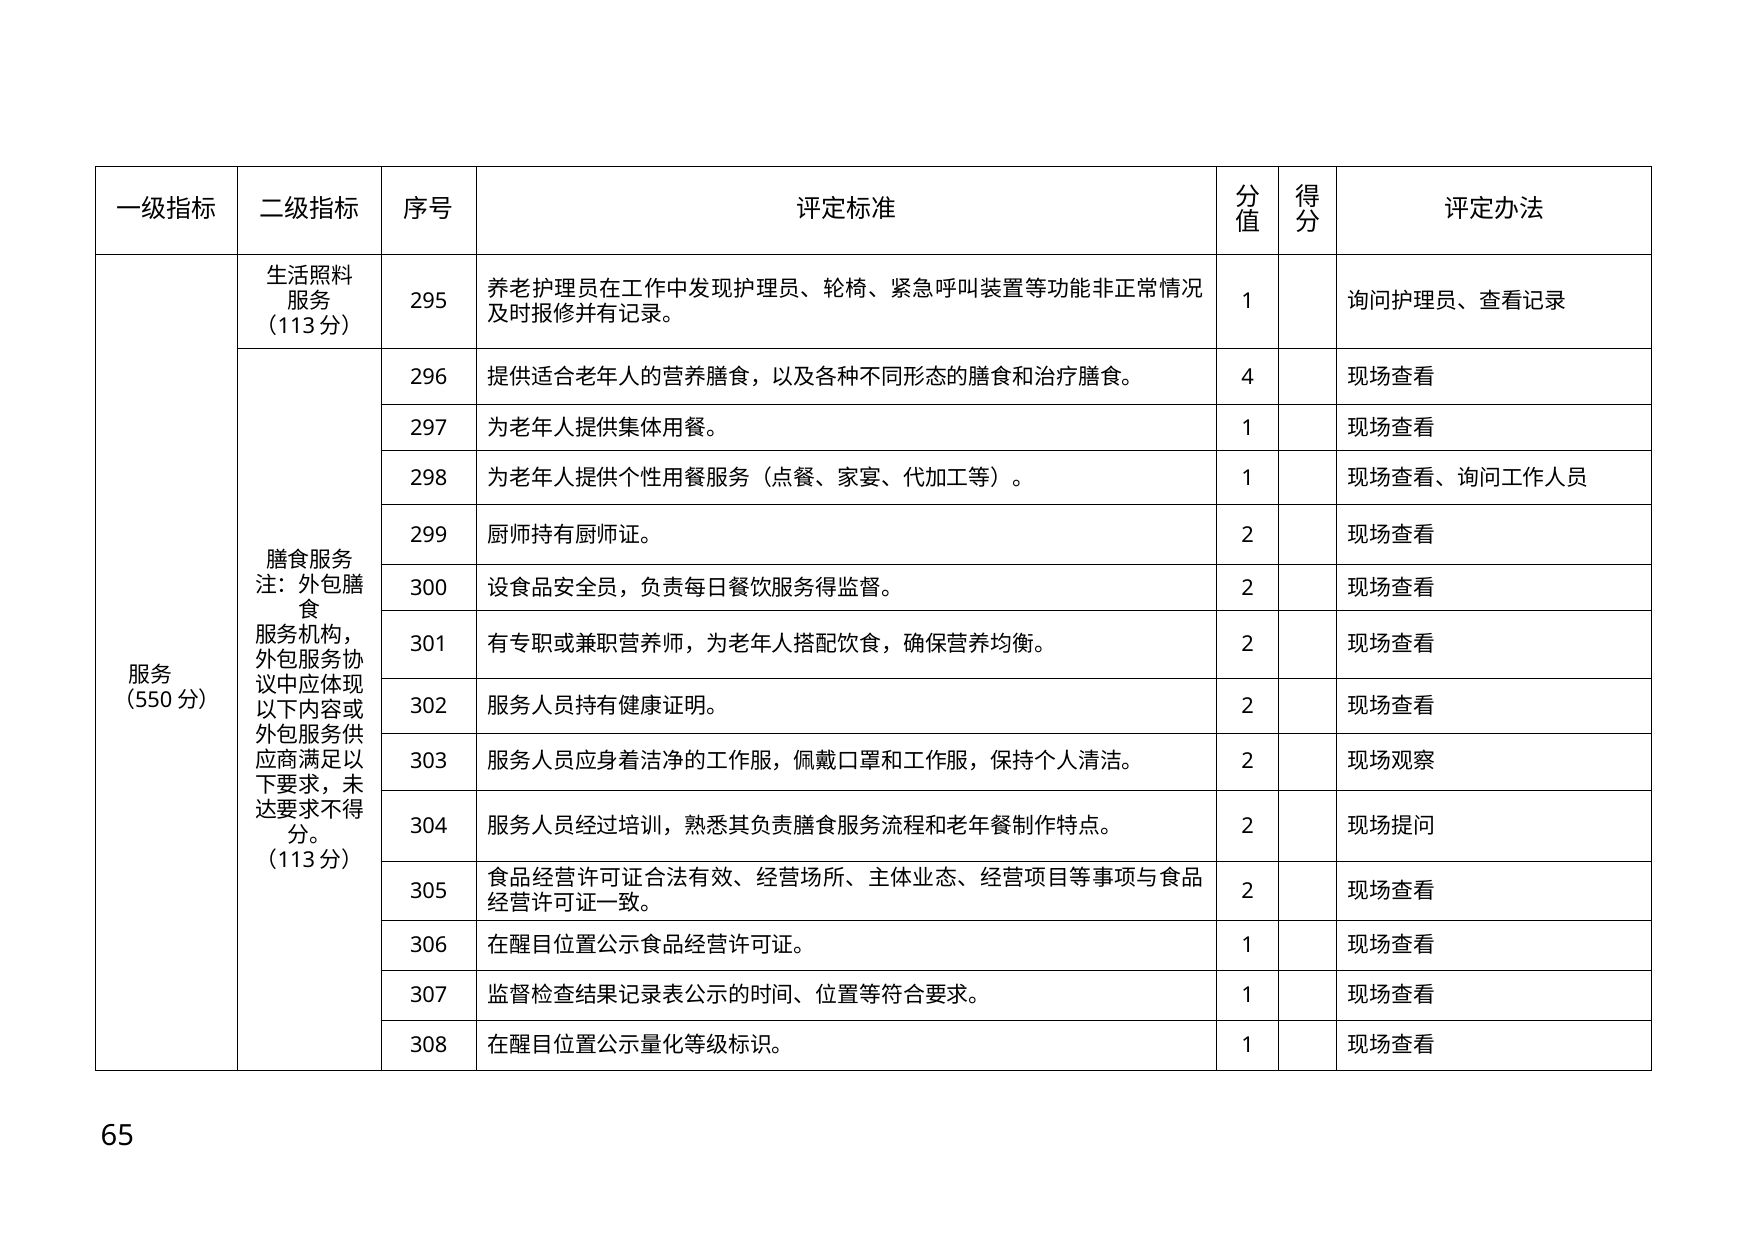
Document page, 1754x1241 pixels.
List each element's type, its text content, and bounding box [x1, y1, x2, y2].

table_cell 302 [382, 679, 476, 732]
table_cell 现场查看 [1337, 611, 1651, 678]
table_cell 2 [1217, 791, 1278, 861]
table_cell 303 [382, 734, 476, 789]
table_cell 询问护理员、查看记录 [1337, 255, 1651, 348]
table_header 二级指标 [238, 167, 381, 254]
table_cell 306 [382, 921, 476, 970]
table_cell 300 [382, 565, 476, 610]
table_cell 299 [382, 505, 476, 564]
table_cell [1279, 921, 1336, 970]
table_cell 现场查看 [1337, 1021, 1651, 1070]
table_cell 现场查看 [1337, 862, 1651, 920]
table_cell 4 [1217, 349, 1278, 404]
table_cell 膳食服务 注：外包膳食 服务机构，外包服务协议中应体现以下内容或外包服务供应商满足以下要求，未达要求不得分。 （113分） [238, 349, 381, 1070]
table_cell [1279, 862, 1336, 920]
table_cell 308 [382, 1021, 476, 1070]
table_cell [1279, 791, 1336, 861]
table_cell [1279, 505, 1336, 564]
table_cell 295 [382, 255, 476, 348]
table_cell 298 [382, 451, 476, 504]
table_cell 现场查看 [1337, 565, 1651, 610]
table_cell 2 [1217, 505, 1278, 564]
table_cell 现场查看 [1337, 921, 1651, 970]
table_cell 2 [1217, 565, 1278, 610]
table_cell 为老年人提供集体用餐。 [477, 405, 1216, 450]
table_cell 现场查看 [1337, 405, 1651, 450]
table_cell [1279, 451, 1336, 504]
table_cell 设食品安全员，负责每日餐饮服务得监督。 [477, 565, 1216, 610]
table_cell 现场查看 [1337, 505, 1651, 564]
table_header 评定标准 [477, 167, 1216, 254]
table_cell 服务 （550分） [96, 255, 237, 1070]
table_cell 现场查看、询问工作人员 [1337, 451, 1651, 504]
table_cell [1279, 255, 1336, 348]
table_cell [1279, 405, 1336, 450]
table_cell 297 [382, 405, 476, 450]
table_cell 2 [1217, 679, 1278, 732]
table_cell [1279, 971, 1336, 1020]
table_cell 296 [382, 349, 476, 404]
table_cell 1 [1217, 451, 1278, 504]
table_cell 304 [382, 791, 476, 861]
table_cell 服务人员持有健康证明。 [477, 679, 1216, 732]
table_cell 1 [1217, 1021, 1278, 1070]
table_cell 305 [382, 862, 476, 920]
table_header 分值 [1217, 167, 1278, 254]
table_cell 1 [1217, 405, 1278, 450]
table_cell [1279, 679, 1336, 732]
table_cell 服务人员经过培训，熟悉其负责膳食服务流程和老年餐制作特点。 [477, 791, 1216, 861]
table_cell [1279, 734, 1336, 789]
table_cell 现场查看 [1337, 349, 1651, 404]
table_cell [1279, 565, 1336, 610]
table_cell 提供适合老年人的营养膳食，以及各种不同形态的膳食和治疗膳食。 [477, 349, 1216, 404]
table_cell 301 [382, 611, 476, 678]
table_cell 1 [1217, 921, 1278, 970]
table_cell 服务人员应身着洁净的工作服，佩戴口罩和工作服，保持个人清洁。 [477, 734, 1216, 789]
table_cell 现场观察 [1337, 734, 1651, 789]
table_cell 食品经营许可证合法有效、经营场所、主体业态、经营项目等事项与食品经营许可证一致。 [477, 862, 1216, 920]
table_cell 厨师持有厨师证。 [477, 505, 1216, 564]
table_cell 监督检查结果记录表公示的时间、位置等符合要求。 [477, 971, 1216, 1020]
table_cell 有专职或兼职营养师，为老年人搭配饮食，确保营养均衡。 [477, 611, 1216, 678]
table_cell 在醒目位置公示量化等级标识。 [477, 1021, 1216, 1070]
table_header 一级指标 [96, 167, 237, 254]
table_cell 1 [1217, 255, 1278, 348]
table_cell [1279, 349, 1336, 404]
table_cell 现场查看 [1337, 971, 1651, 1020]
table_cell 1 [1217, 971, 1278, 1020]
table_cell 生活照料 服务 （113分） [238, 255, 381, 348]
table_header 评定办法 [1337, 167, 1651, 254]
table_cell 为老年人提供个性用餐服务（点餐、家宴、代加工等）。 [477, 451, 1216, 504]
table_cell 307 [382, 971, 476, 1020]
table_cell 在醒目位置公示食品经营许可证。 [477, 921, 1216, 970]
table_cell 2 [1217, 734, 1278, 789]
table_header 得分 [1279, 167, 1336, 254]
table_cell 养老护理员在工作中发现护理员、轮椅、紧急呼叫装置等功能非正常情况及时报修并有记录。 [477, 255, 1216, 348]
table_cell 2 [1217, 611, 1278, 678]
table_cell [1279, 1021, 1336, 1070]
table_cell [1279, 611, 1336, 678]
table_cell 2 [1217, 862, 1278, 920]
table_cell 现场查看 [1337, 679, 1651, 732]
table_cell 现场提问 [1337, 791, 1651, 861]
table_header 序号 [382, 167, 476, 254]
